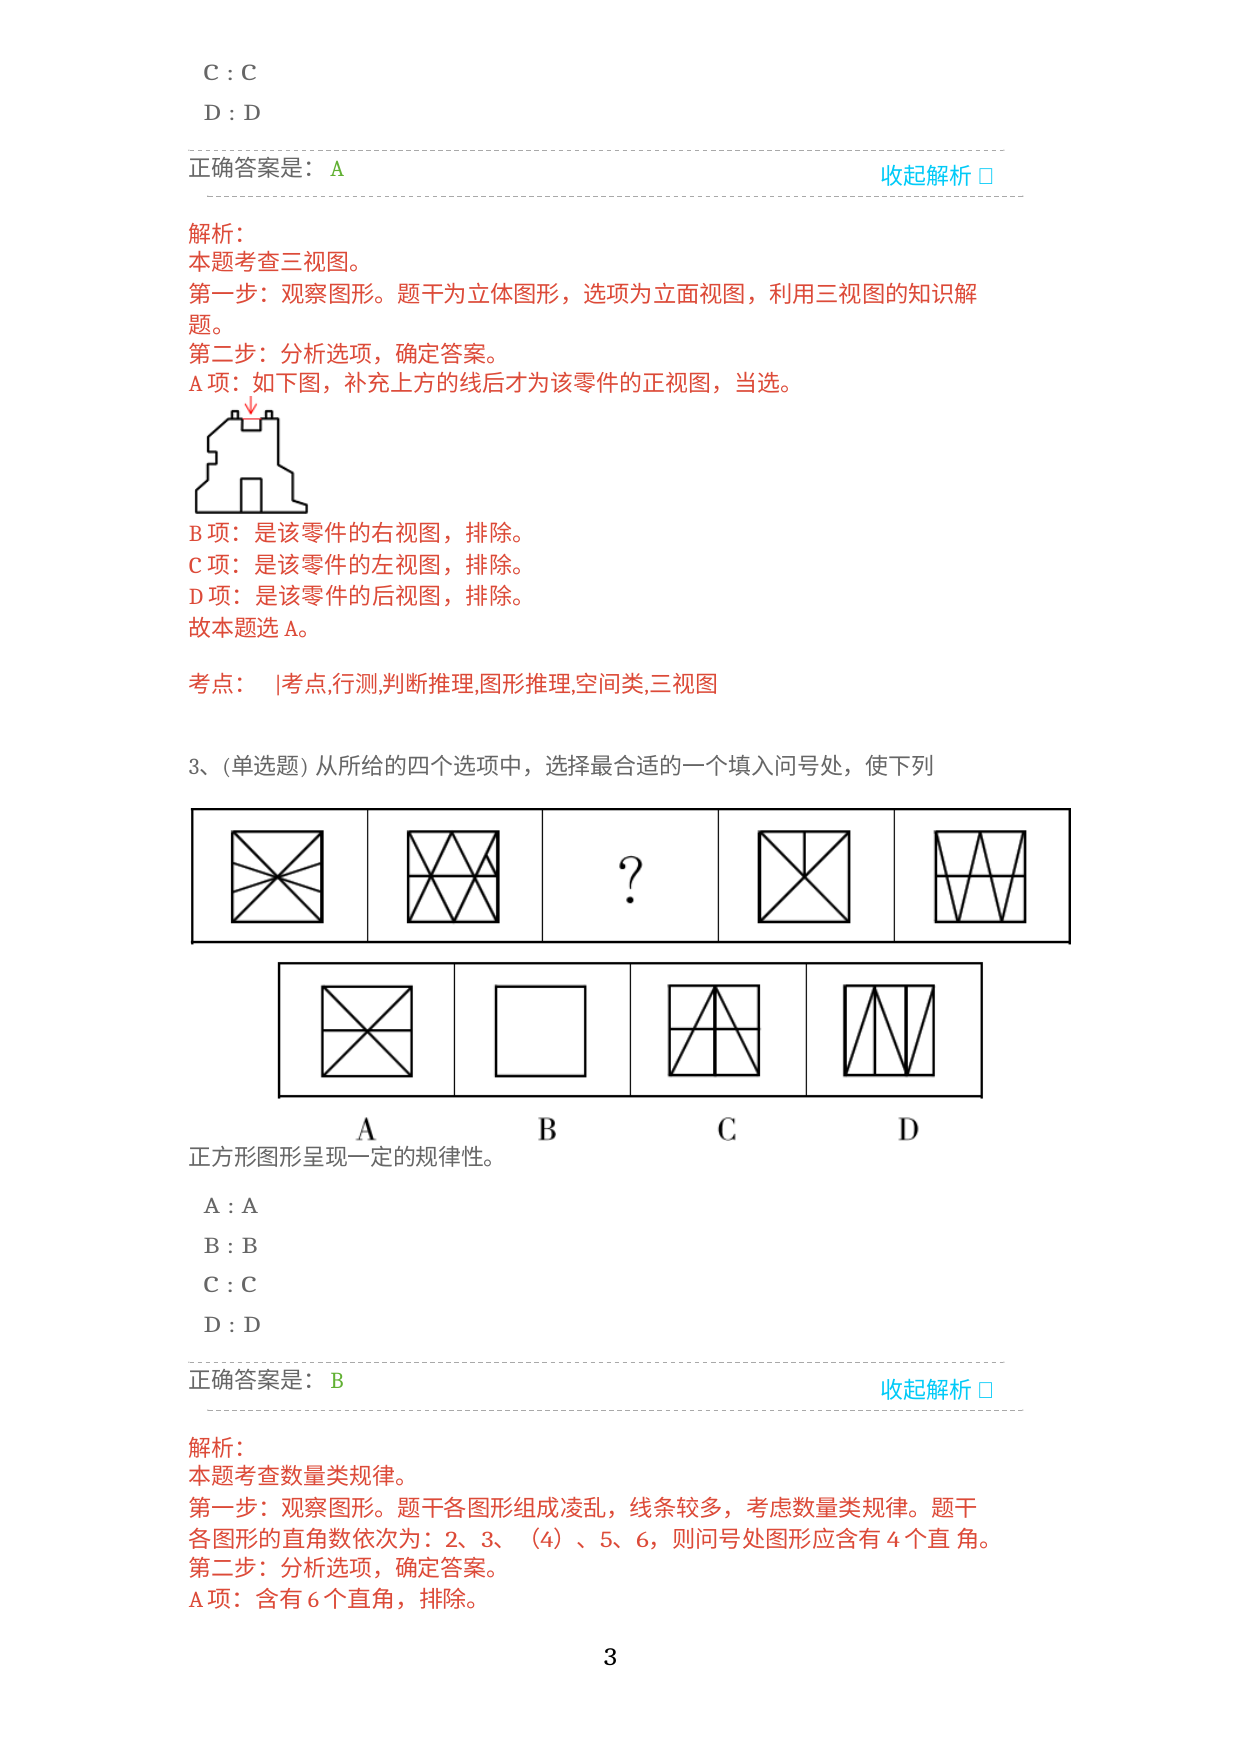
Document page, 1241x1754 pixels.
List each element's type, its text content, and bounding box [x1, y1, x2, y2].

text A : A [203, 1193, 357, 1219]
text 解析： [188, 1433, 1128, 1462]
text A项：如下图，补充上方的线后才为该零件的正视图，当选。 [188, 368, 1128, 397]
text 第二步：分析选项，确定答案。 [188, 1554, 1128, 1582]
text 解析： [188, 219, 1128, 248]
text 正确答案是： A [188, 150, 357, 183]
picture [190, 808, 1071, 1141]
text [188, 1582, 494, 1614]
text 第一步：观察图形。题干为立体图形，选项为立面视图，利用三视图的知识解题。 [188, 277, 989, 340]
text D : D [203, 99, 357, 126]
text D : D [203, 1311, 357, 1338]
text 正确答案是： B [188, 1362, 357, 1395]
text 考点： |考点,行测,判断推理,图形推理,空间类,三视图 [188, 666, 1128, 699]
text 本题考查数量类规律。 [188, 1462, 1128, 1490]
text 收起解析  [880, 158, 1128, 191]
picture [979, 1382, 992, 1398]
text 收起解析  [880, 1372, 1128, 1405]
picture [979, 168, 992, 184]
text 第一步：观察图形。题干各图形组成凌乱，线条较多，考虑数量类规律。题干各图形的直角数依次为：2、3、（4）、5、6，则问号处图形应含有4个直 角。 [188, 1491, 989, 1554]
text B项：是该零件的右视图，排除。 C项：是该零件的左视图，排除。 D项：是该零件的后视图，排除。故本题选A。 [188, 516, 537, 643]
picture [194, 396, 309, 514]
text 本题考查三视图。 [188, 248, 1128, 276]
text C : C [203, 60, 357, 86]
text B : B [203, 1232, 357, 1259]
text 第二步：分析选项，确定答案。 [188, 340, 1128, 368]
text C : C [203, 1272, 357, 1298]
